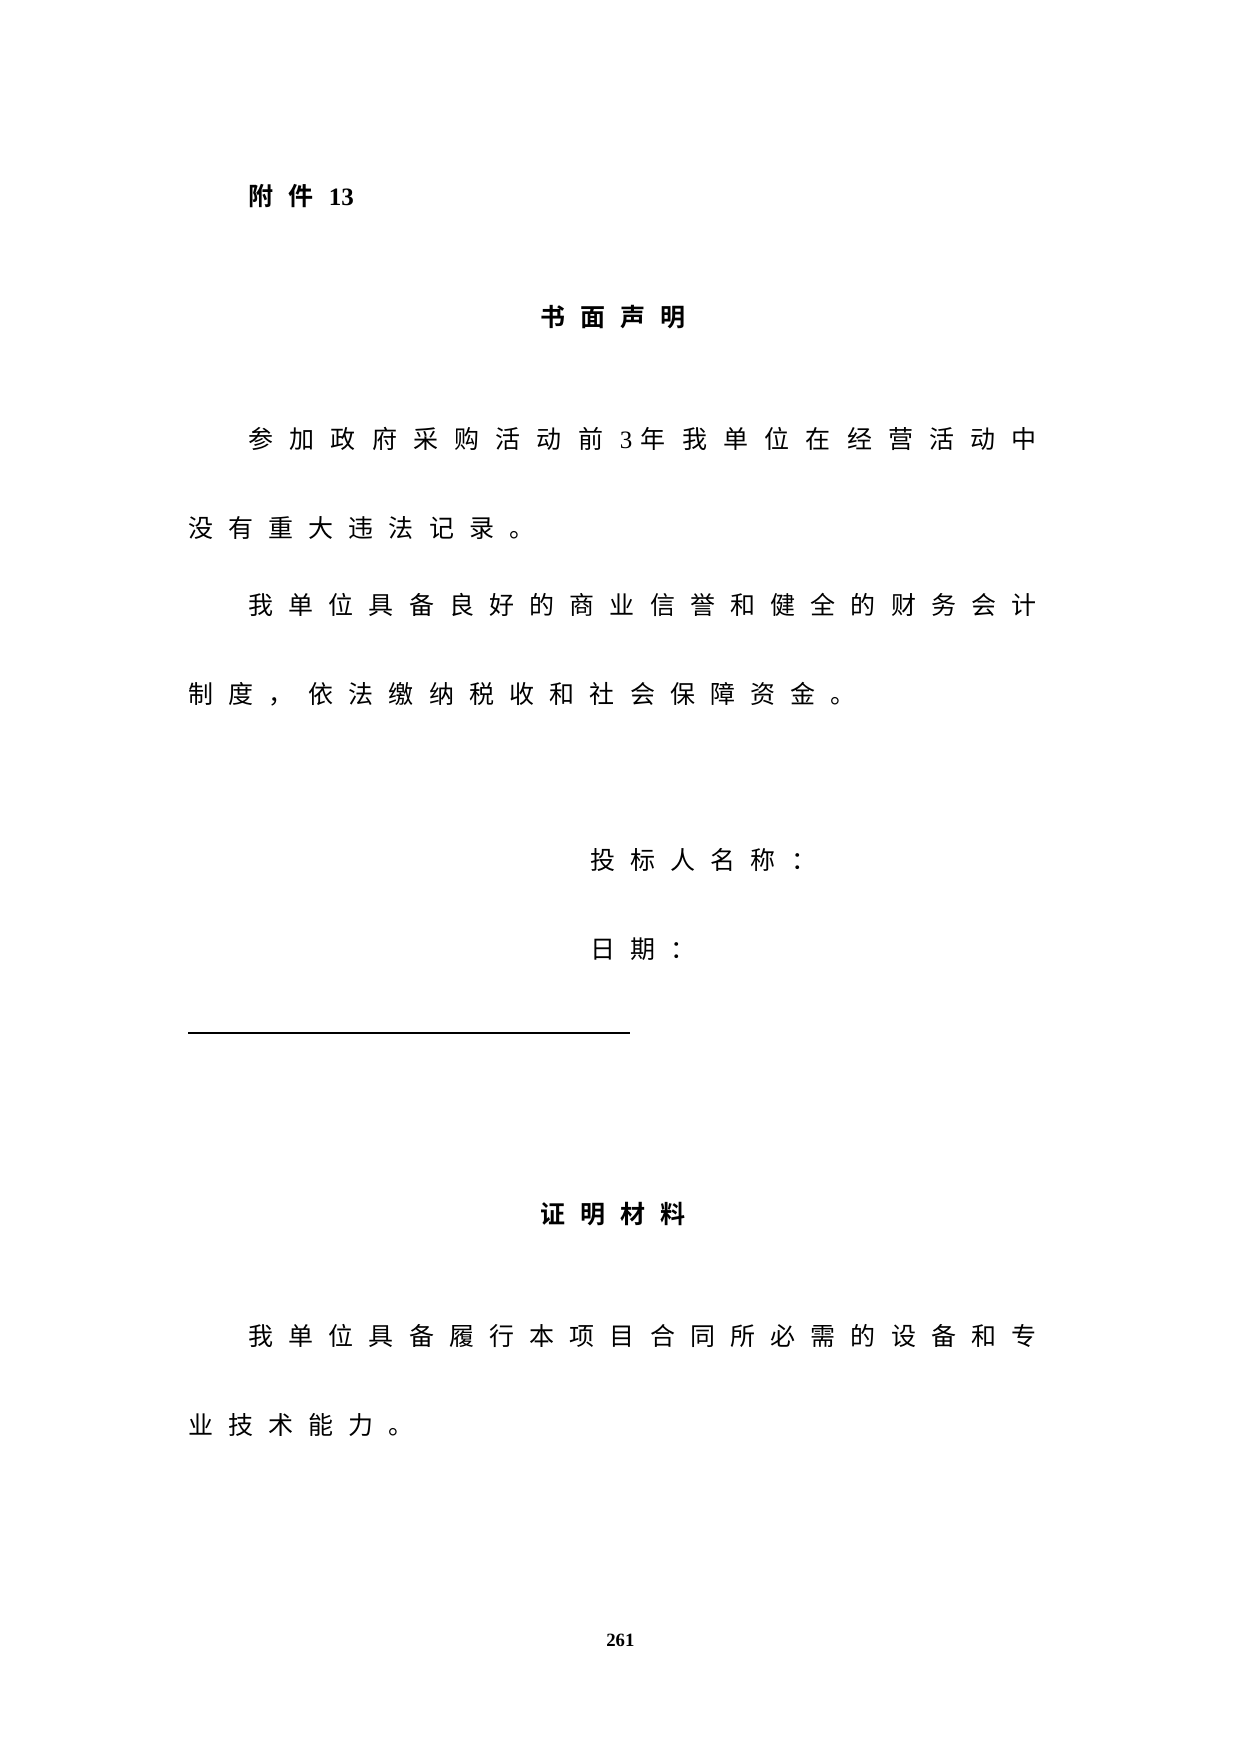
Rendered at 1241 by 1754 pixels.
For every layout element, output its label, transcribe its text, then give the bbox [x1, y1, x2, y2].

text 附件13 [188, 164, 1052, 224]
list 参加政府采购活动前3年我单位在经营活动中没有重大违法记录。 [188, 408, 1052, 556]
list 我单位具备良好的商业信誉和健全的财务会计制度，依法缴纳税收和社会保障资金。 [188, 574, 1052, 723]
text 投标人名称： [588, 829, 1052, 888]
list 我单位具备履行本项目合同所必需的设备和专业技术能力。 [188, 1305, 1052, 1453]
text 书面声明 [188, 286, 1052, 345]
text 日期： [588, 918, 1052, 977]
list 证明材料 [188, 1183, 1052, 1243]
